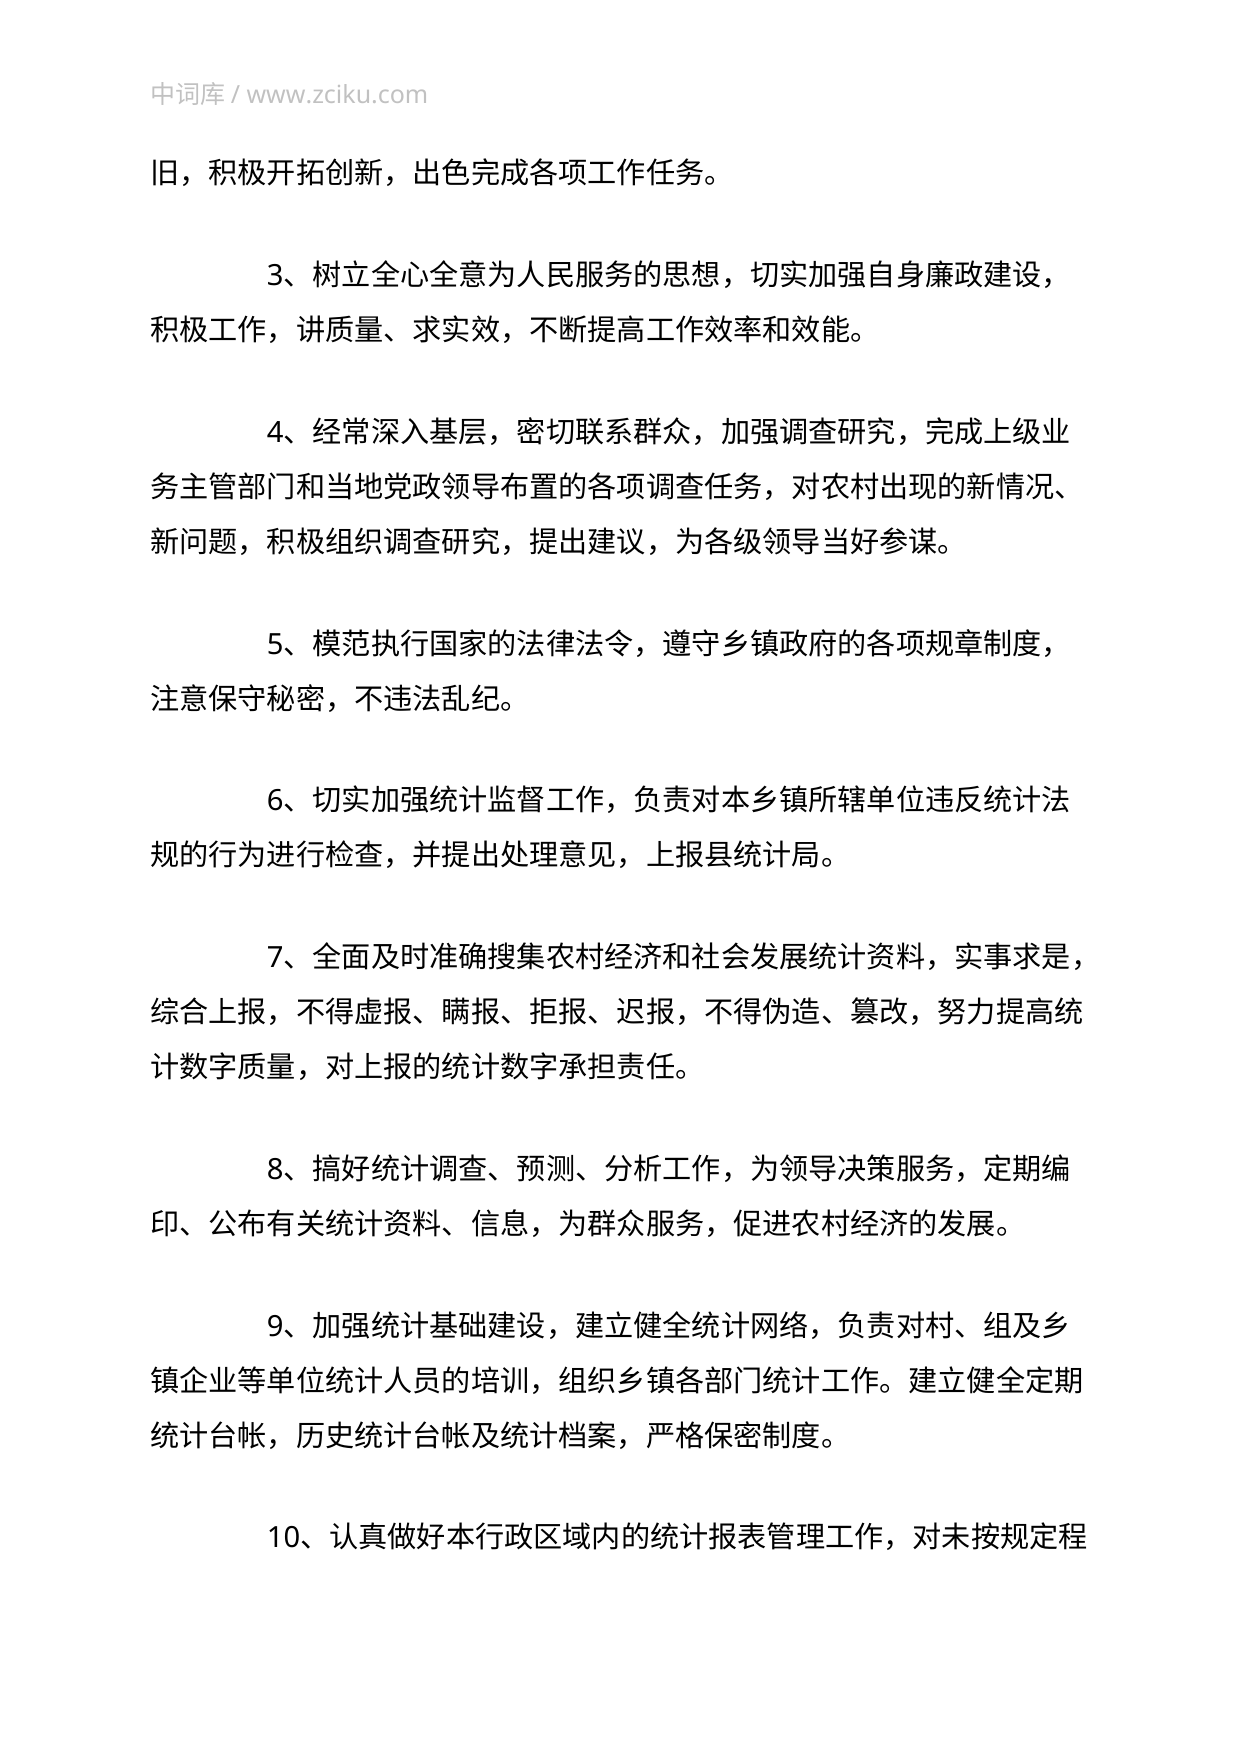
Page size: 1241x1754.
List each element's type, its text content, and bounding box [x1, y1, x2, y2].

text 8、搞好统计调查、预测、分析工作，为领导决策服务，定期编印、公布有关统计资料、信息，为群众服务，促进农村经济的发展。 [150, 1145, 1090, 1243]
text 4、经常深入基层，密切联系群众，加强调查研究，完成上级业务主管部门和当地党政领导布置的各项调查任务，对农村出现的新情况、新问题，积极组织调查研究，提出建议，为各级领导当好参谋。 [150, 408, 1090, 561]
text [150, 150, 1090, 192]
text 9、加强统计基础建设，建立健全统计网络，负责对村、组及乡镇企业等单位统计人员的培训，组织乡镇各部门统计工作。建立健全定期统计台帐，历史统计台帐及统计档案，严格保密制度。 [150, 1302, 1090, 1454]
text 3、树立全心全意为人民服务的思想，切实加强自身廉政建设，积极工作，讲质量、求实效，不断提高工作效率和效能。 [150, 252, 1090, 349]
text 7、全面及时准确搜集农村经济和社会发展统计资料，实事求是，综合上报，不得虚报、瞒报、拒报、迟报，不得伪造、篡改，努力提高统计数字质量，对上报的统计数字承担责任。 [150, 934, 1090, 1086]
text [150, 1514, 1090, 1556]
text 5、模范执行国家的法律法令，遵守乡镇政府的各项规章制度，注意保守秘密，不违法乱纪。 [150, 620, 1090, 717]
text 6、切实加强统计监督工作，负责对本乡镇所辖单位违反统计法规的行为进行检查，并提出处理意见，上报县统计局。 [150, 777, 1090, 874]
